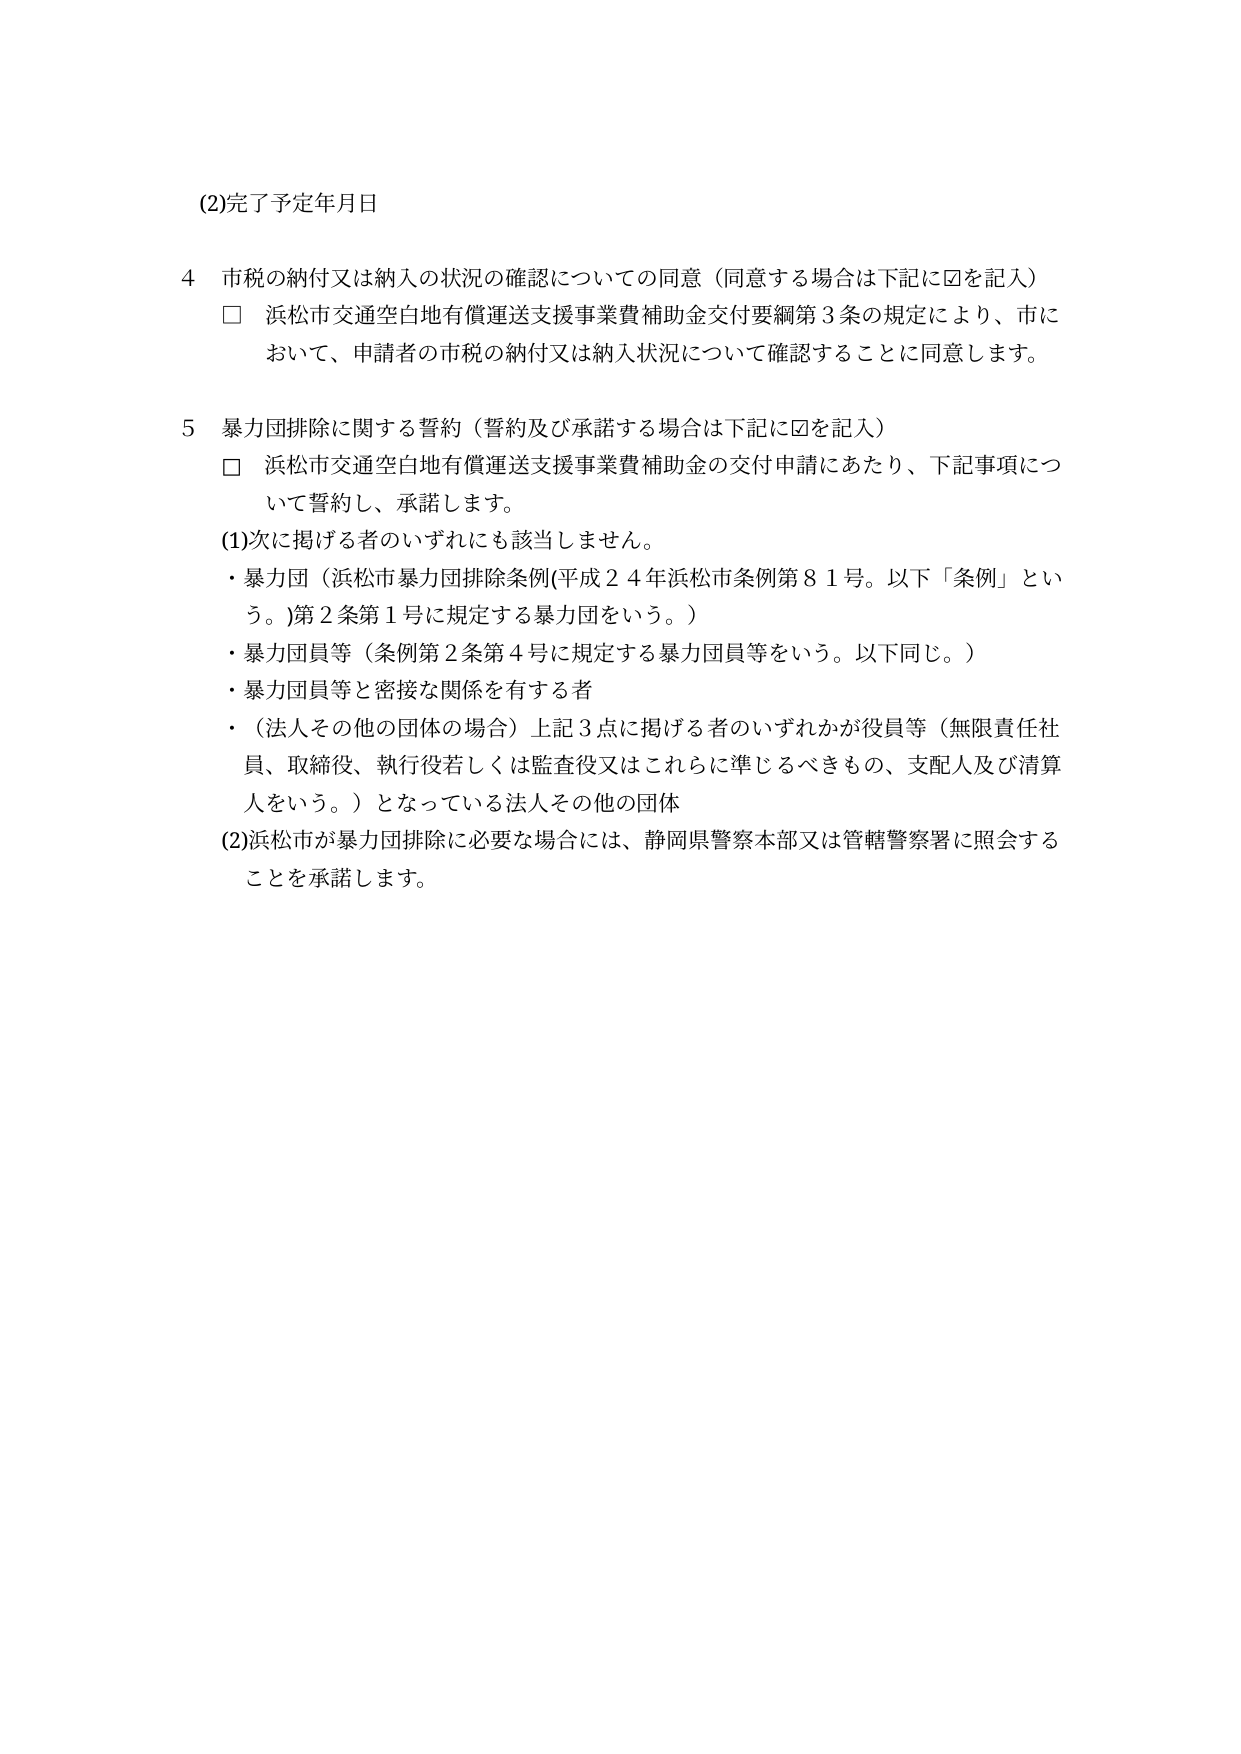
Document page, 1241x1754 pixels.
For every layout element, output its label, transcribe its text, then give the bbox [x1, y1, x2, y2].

text (2)完了予定年月日 [177, 183, 1063, 221]
text □ 浜松市交通空白地有償運送支援事業費補助金交付要綱第３条の規定により、市において、申請者の市税の納付又は納入状況について確認することに同意します。 [177, 296, 1063, 371]
text ・暴力団員等（条例第２条第４号に規定する暴力団員等をいう。以下同じ。） [177, 633, 1063, 671]
text ・暴力団（浜松市暴力団排除条例(平成２４年浜松市条例第８１号。以下「条例」という。)第２条第１号に規定する暴力団をいう。） [221, 558, 1063, 633]
text ・暴力団員等と密接な関係を有する者 [177, 671, 1063, 708]
text □ 浜松市交通空白地有償運送支援事業費補助金の交付申請にあたり、下記事項について誓約し、承諾します。 [221, 446, 1063, 521]
text (1)次に掲げる者のいずれにも該当しません。 [177, 521, 1063, 558]
text ４ 市税の納付又は納入の状況の確認についての同意（同意する場合は下記に☑を記入） [177, 258, 1063, 296]
text ・（法人その他の団体の場合）上記３点に掲げる者のいずれかが役員等（無限責任社員、取締役、執行役若しくは監査役又はこれらに準じるべきもの、支配人及び清算人をいう。）となっている法人その他の団体 [221, 708, 1063, 821]
text ５ 暴力団排除に関する誓約（誓約及び承諾する場合は下記に☑を記入） [177, 408, 1063, 446]
text (2)浜松市が暴力団排除に必要な場合には、静岡県警察本部又は管轄警察署に照会することを承諾します。 [221, 821, 1063, 896]
